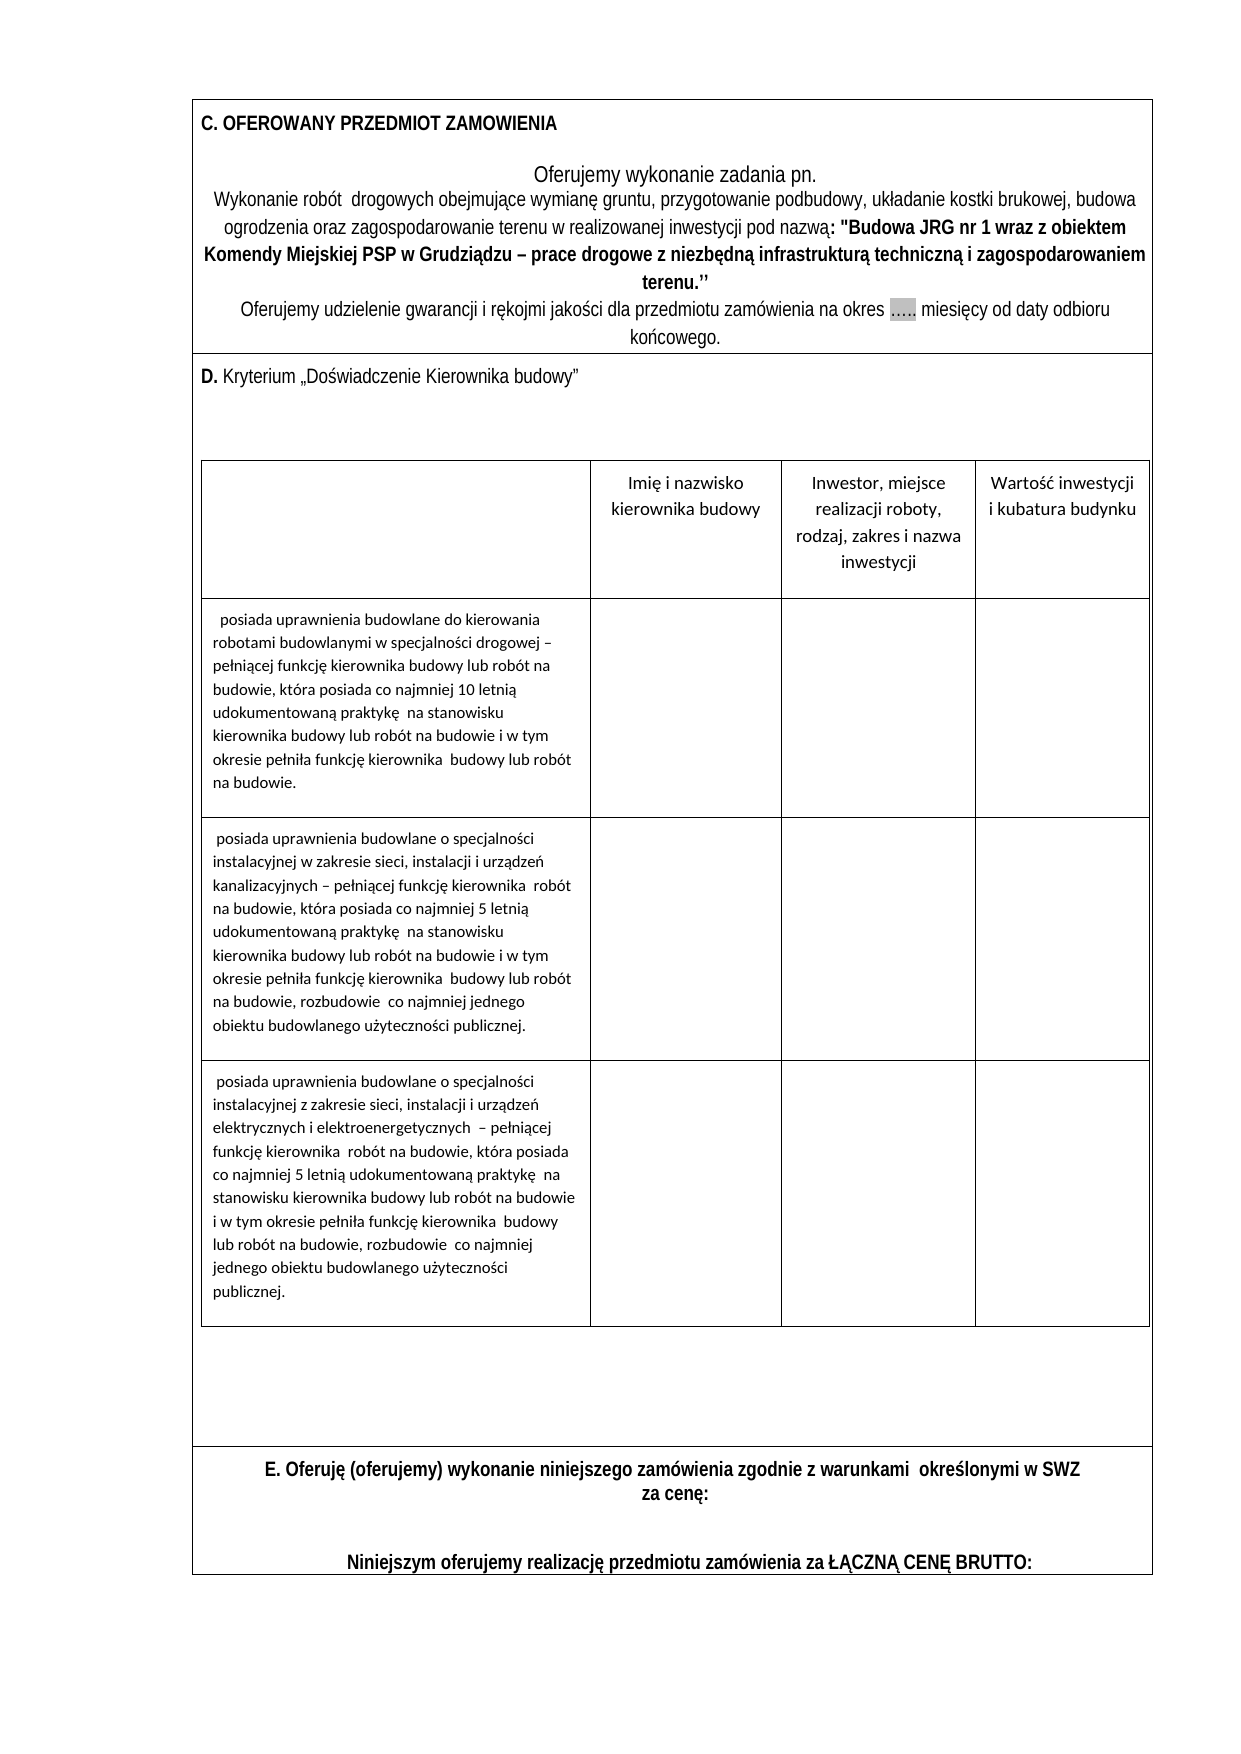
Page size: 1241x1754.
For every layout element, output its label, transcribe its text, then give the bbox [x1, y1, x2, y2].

table_header C. OFEROWANY PRZEDMIOT ZAMOWIENIA Oferujemy wykonanie zadania pn. Wykonanie robót drogowych obejmujące wymianę gruntu, przygotowanie podbudowy, układanie kostki brukowej, budowa ogrodzenia oraz zagospodarowanie terenu w realizowanej inwestycji pod nazwą: "Budowa JRG nr 1 wraz z obiektem Komendy Miejskiej PSP w Grudziądzu – prace drogowe z niezbędną infrastrukturą techniczną i zagospodarowaniem terenu.’’ Oferujemy udzielenie gwarancji i rękojmi jakości dla przedmiotu zamówienia na okres ….. miesięcy od daty odbioru końcowego. [193, 100, 1152, 352]
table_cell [193, 1447, 1152, 1574]
table_cell D. Kryterium „Doświadczenie Kierownika budowy” [193, 354, 1152, 1446]
